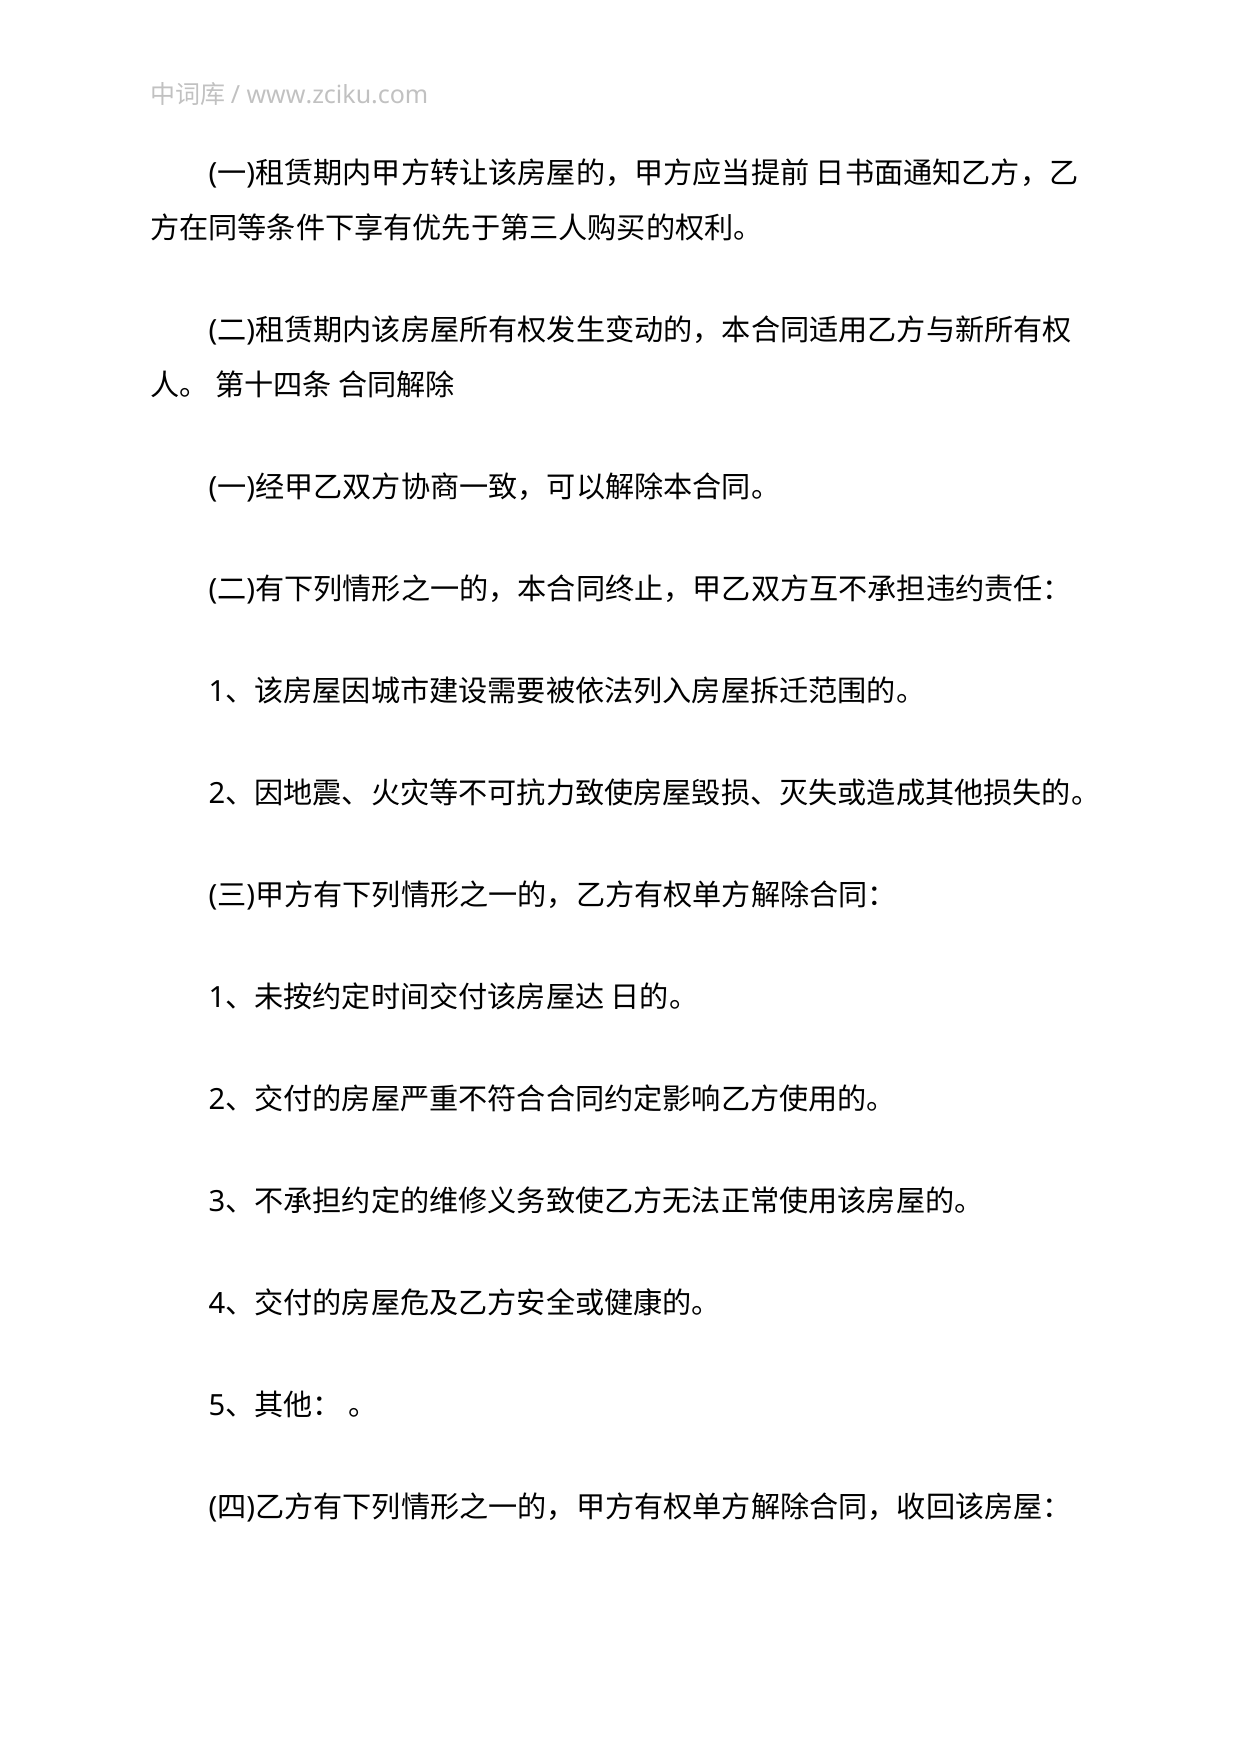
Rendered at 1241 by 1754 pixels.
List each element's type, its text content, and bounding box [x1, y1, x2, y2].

text (二)有下列情形之一的，本合同终止，甲乙双方互不承担违约责任： [150, 566, 1090, 608]
text (一)经甲乙双方协商一致，可以解除本合同。 [150, 463, 1090, 506]
text 1、未按约定时间交付该房屋达 日的。 [150, 973, 1090, 1016]
text (三)甲方有下列情形之一的，乙方有权单方解除合同： [150, 871, 1090, 914]
text 4、交付的房屋危及乙方安全或健康的。 [150, 1279, 1090, 1322]
text 5、其他： 。 [150, 1381, 1090, 1424]
text 3、不承担约定的维修义务致使乙方无法正常使用该房屋的。 [150, 1177, 1090, 1220]
text (一)租赁期内甲方转让该房屋的，甲方应当提前 日书面通知乙方，乙方在同等条件下享有优先于第三人购买的权利。 [150, 150, 1090, 247]
text 2、交付的房屋严重不符合合同约定影响乙方使用的。 [150, 1075, 1090, 1118]
text (四)乙方有下列情形之一的，甲方有权单方解除合同，收回该房屋： [150, 1483, 1090, 1526]
text 2、因地震、火灾等不可抗力致使房屋毁损、灭失或造成其他损失的。 [150, 769, 1090, 812]
text 1、该房屋因城市建设需要被依法列入房屋拆迁范围的。 [150, 667, 1090, 710]
text (二)租赁期内该房屋所有权发生变动的，本合同适用乙方与新所有权人。 第十四条 合同解除 [150, 307, 1090, 404]
